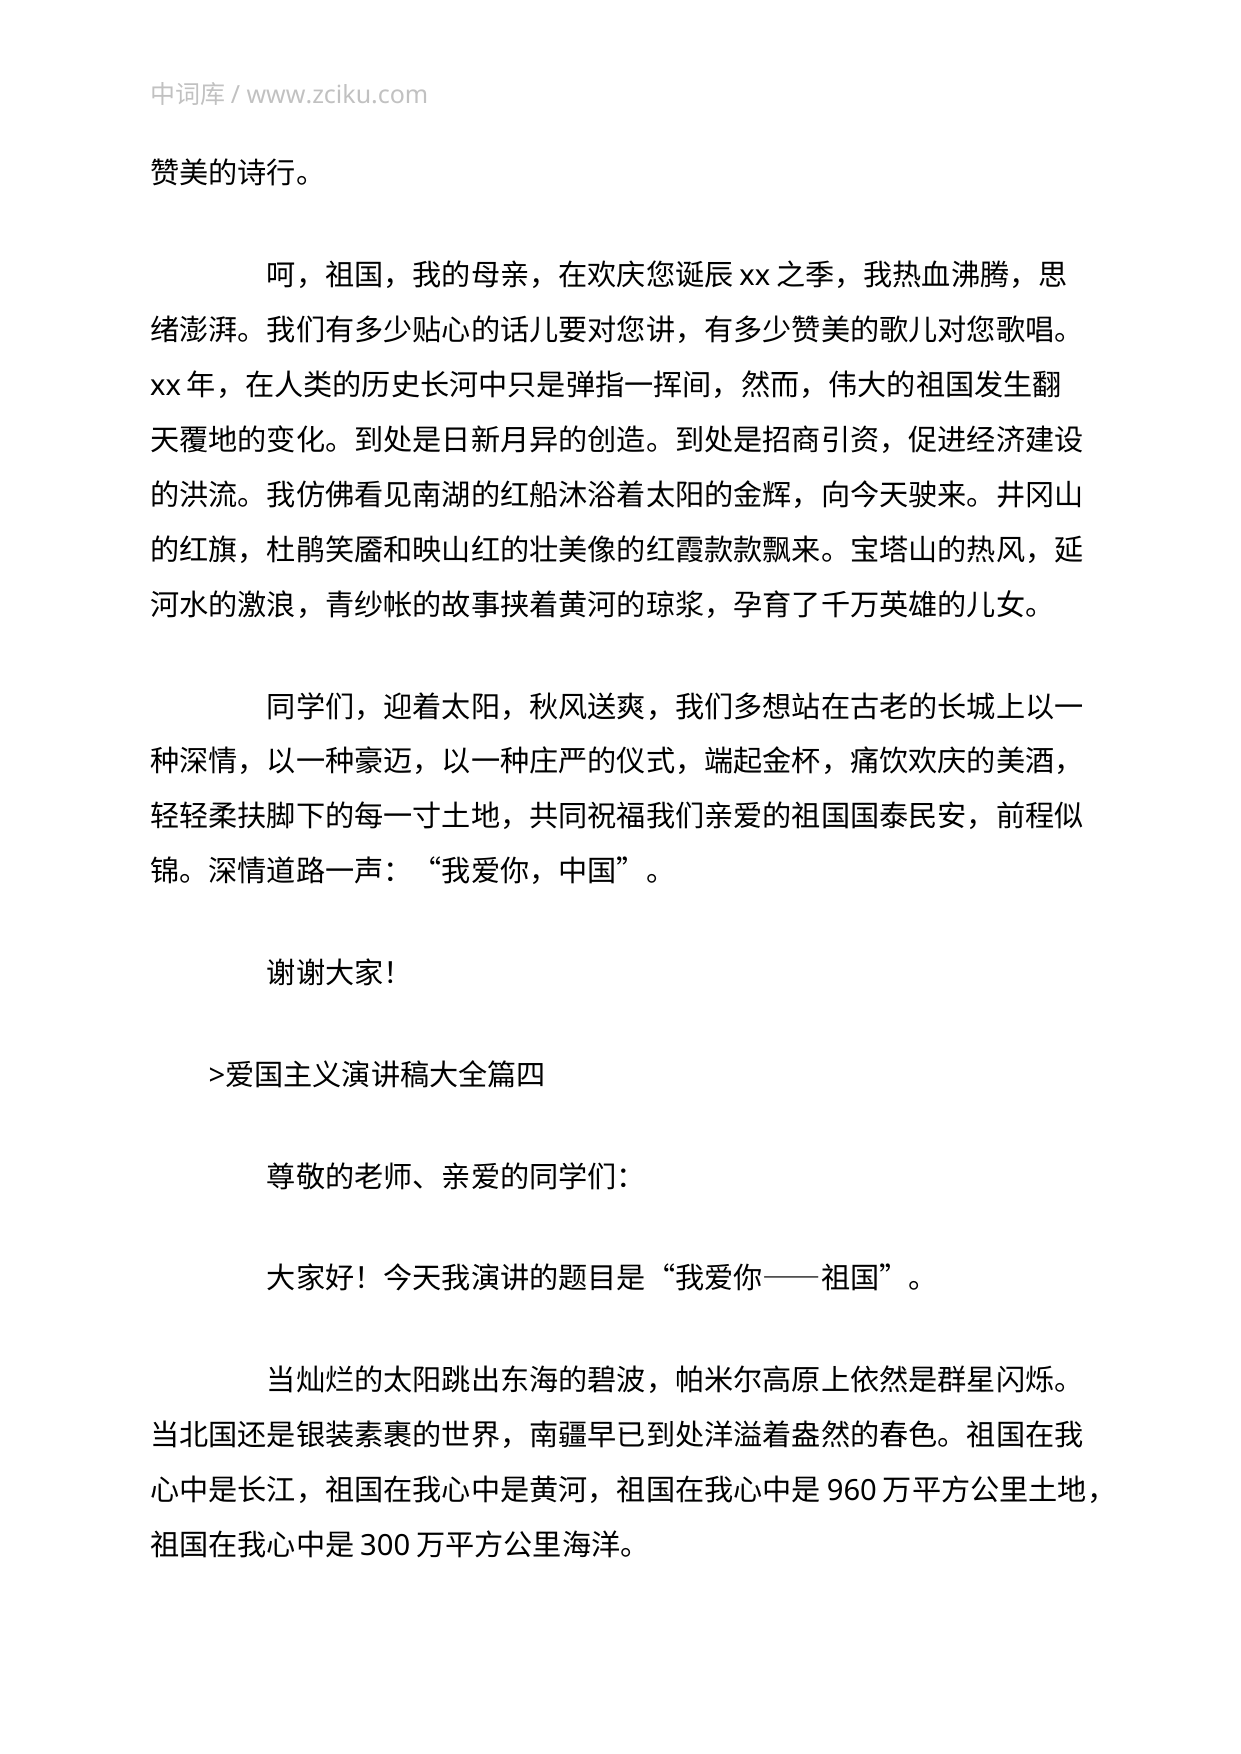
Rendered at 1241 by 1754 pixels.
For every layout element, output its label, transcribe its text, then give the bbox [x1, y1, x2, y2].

text 谢谢大家！ [150, 949, 1090, 992]
text 大家好！今天我演讲的题目是“我爱你——祖国”。 [150, 1255, 1090, 1297]
text 当灿烂的太阳跳出东海的碧波，帕米尔高原上依然是群星闪烁。当北国还是银装素裹的世界，南疆早已到处洋溢着盎然的春色。祖国在我心中是长江，祖国在我心中是黄河，祖国在我心中是960万平方公里土地，祖国在我心中是300万平方公里海洋。 [150, 1357, 1090, 1564]
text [150, 150, 1090, 192]
text 呵，祖国，我的母亲，在欢庆您诞辰xx之季，我热血沸腾，思绪澎湃。我们有多少贴心的话儿要对您讲，有多少赞美的歌儿对您歌唱。xx年，在人类的历史长河中只是弹指一挥间，然而，伟大的祖国发生翻天覆地的变化。到处是日新月异的创造。到处是招商引资，促进经济建设的洪流。我仿佛看见南湖的红船沐浴着太阳的金辉，向今天驶来。井冈山的红旗，杜鹃笑靥和映山红的壮美像的红霞款款飘来。宝塔山的热风，延河水的激浪，青纱帐的故事挟着黄河的琼浆，孕育了千万英雄的儿女。 [150, 252, 1090, 624]
text 同学们，迎着太阳，秋风送爽，我们多想站在古老的长城上以一种深情，以一种豪迈，以一种庄严的仪式，端起金杯，痛饮欢庆的美酒，轻轻柔扶脚下的每一寸土地，共同祝福我们亲爱的祖国国泰民安，前程似锦。深情道路一声：“我爱你，中国”。 [150, 683, 1090, 890]
text >爱国主义演讲稿大全篇四 [150, 1051, 1090, 1094]
text 尊敬的老师、亲爱的同学们： [150, 1153, 1090, 1196]
